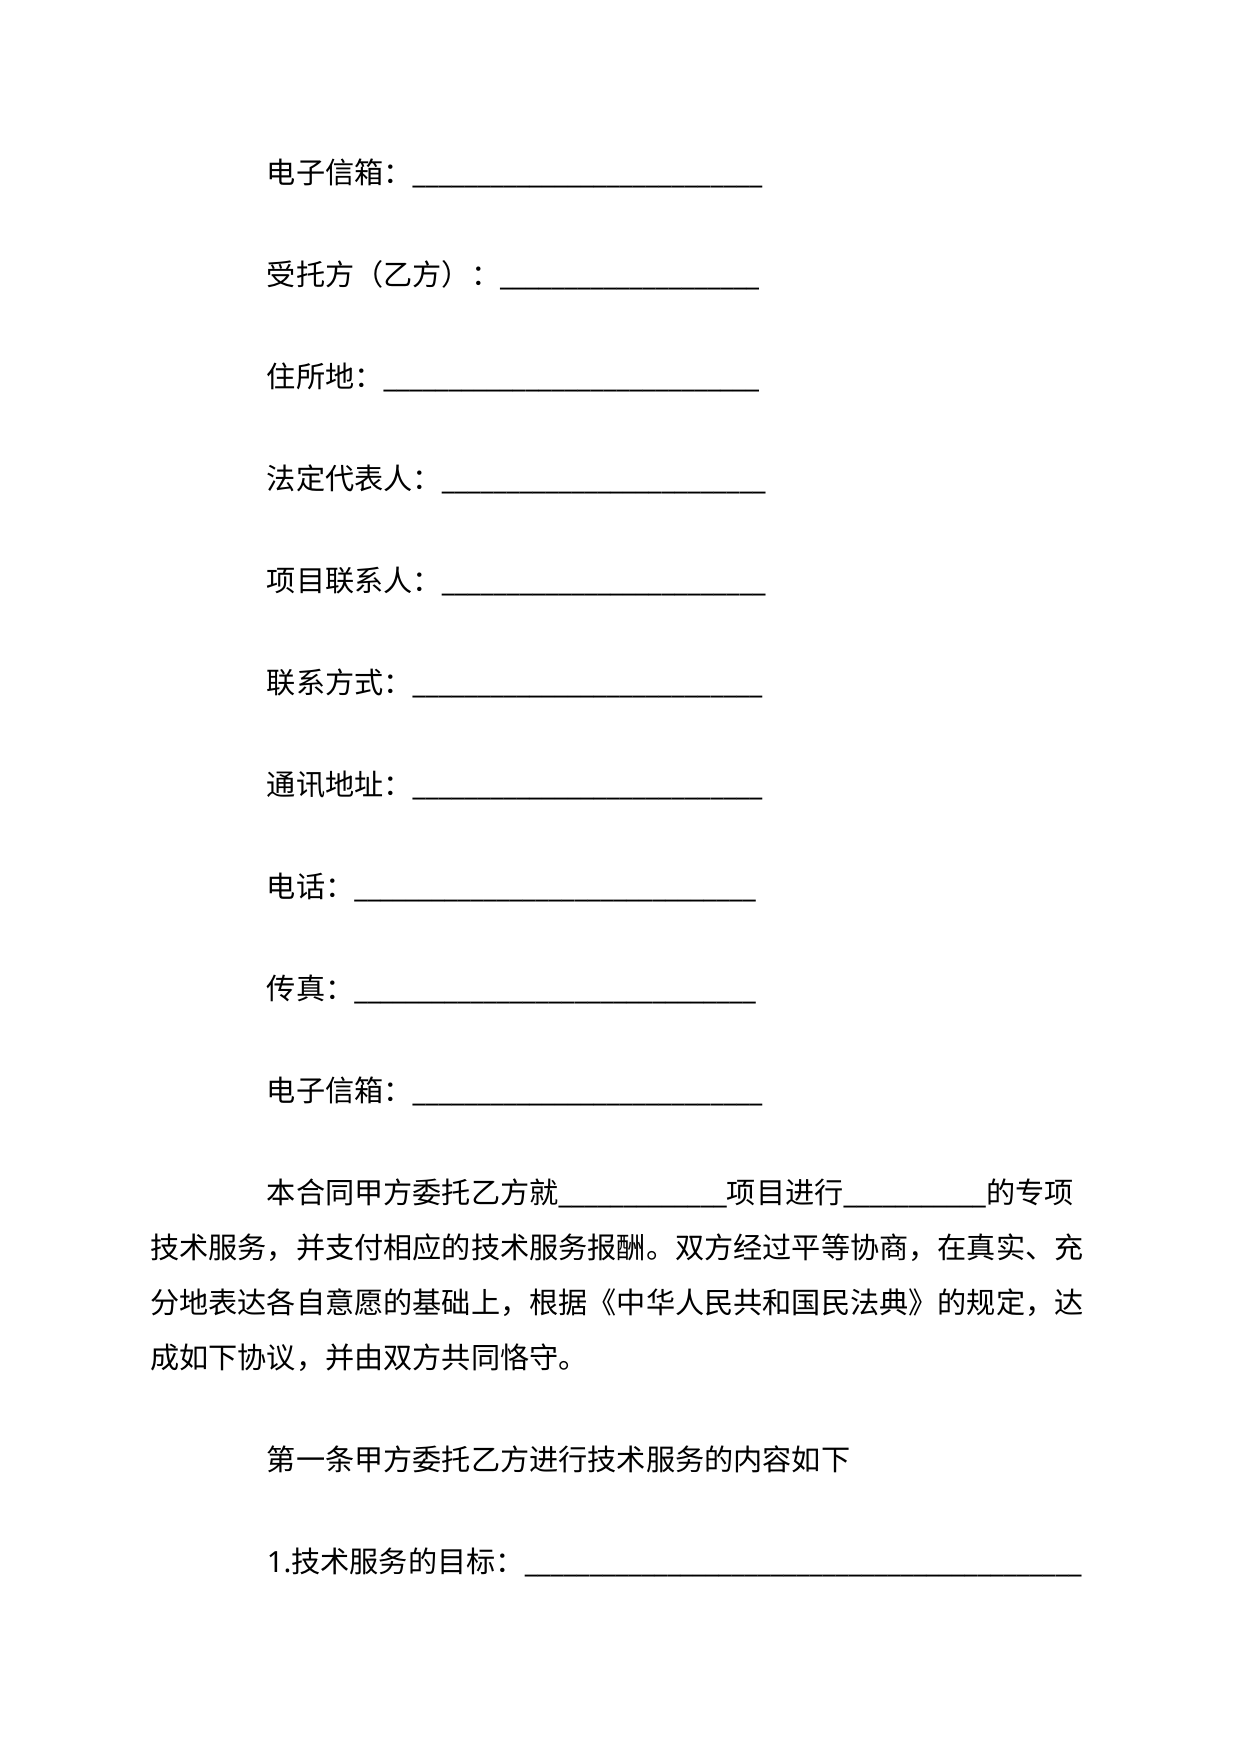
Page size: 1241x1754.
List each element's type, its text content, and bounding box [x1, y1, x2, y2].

text 受托方（乙方）：____________________ [150, 252, 1090, 294]
text 法定代表人：_________________________ [150, 456, 1090, 498]
text 通讯地址：___________________________ [150, 762, 1090, 804]
text 第一条甲方委托乙方进行技术服务的内容如下 [150, 1436, 1090, 1479]
text 本合同甲方委托乙方就_____________项目进行___________的专项技术服务，并支付相应的技术服务报酬。双方经过平等协商，在真实、充分地表达各自意愿的基础上，根据《中华人民共和国民法典》的规定，达成如下协议，并由双方共同恪守。 [150, 1170, 1090, 1377]
text 项目联系人：_________________________ [150, 558, 1090, 600]
text 联系方式：___________________________ [150, 660, 1090, 702]
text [150, 1538, 1090, 1581]
text 电子信箱：___________________________ [150, 1068, 1090, 1110]
text 住所地：_____________________________ [150, 354, 1090, 396]
text 传真：_______________________________ [150, 966, 1090, 1008]
text 电话：_______________________________ [150, 864, 1090, 906]
text 电子信箱：___________________________ [150, 150, 1090, 192]
